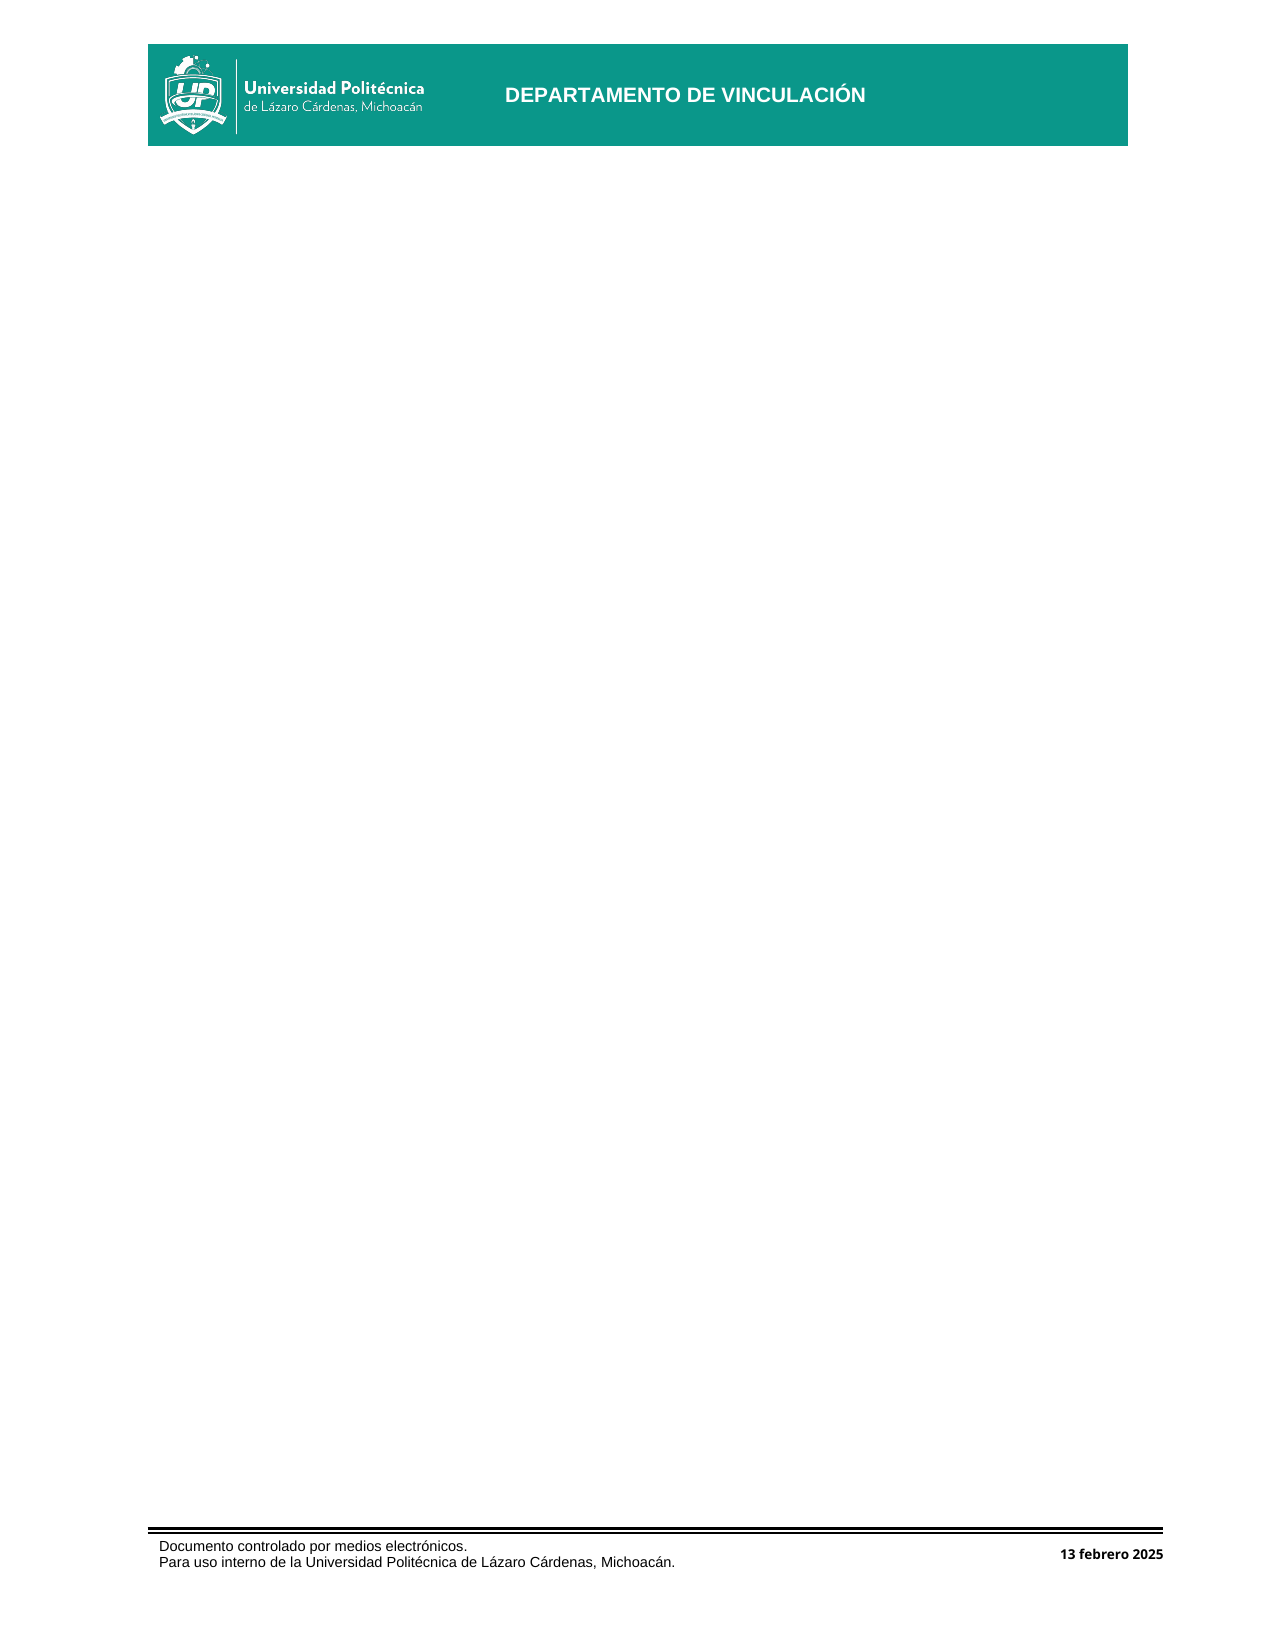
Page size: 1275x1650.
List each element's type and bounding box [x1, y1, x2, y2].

picture [159, 54, 425, 136]
